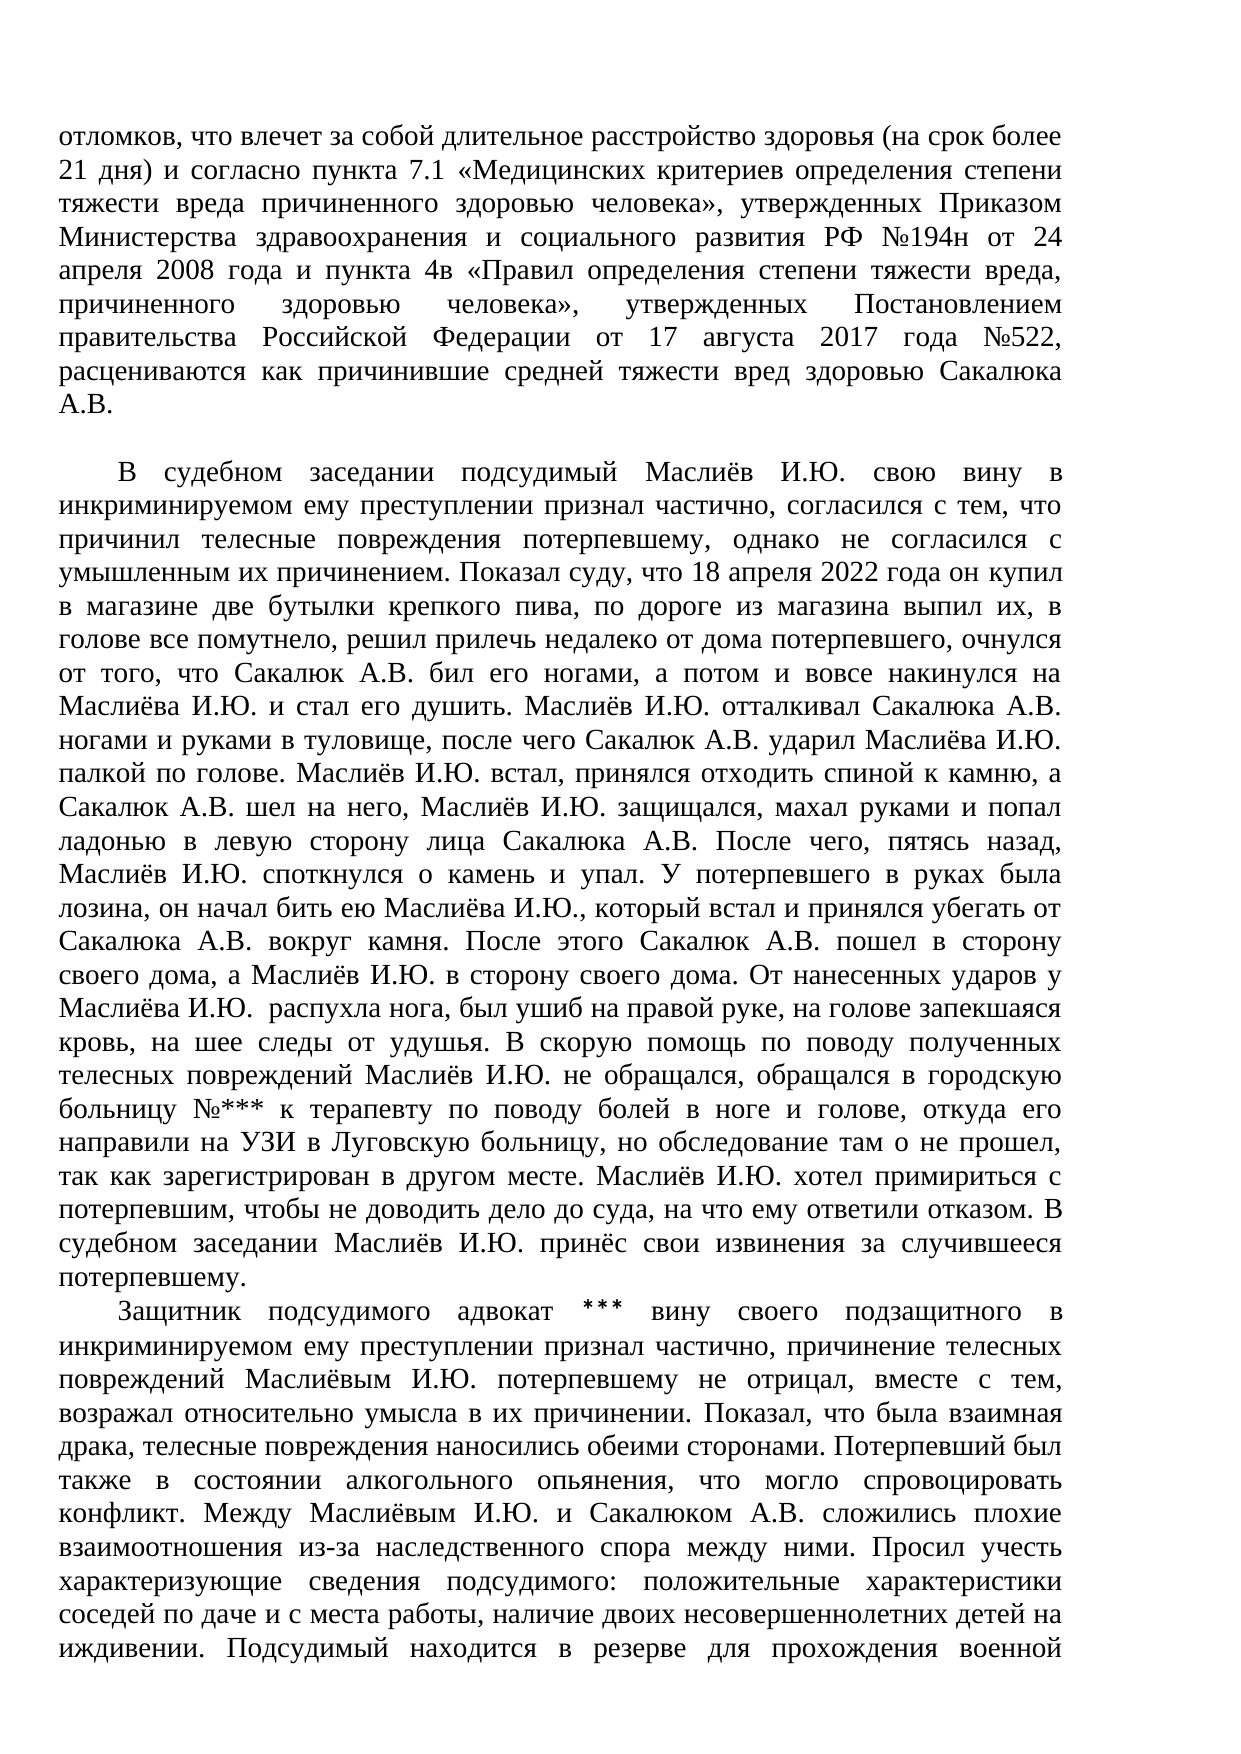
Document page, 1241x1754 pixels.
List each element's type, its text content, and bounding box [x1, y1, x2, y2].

text В судебном заседании подсудимый Маслиёв И.Ю. свою вину в инкриминируемом ему преступлении признал частично, согласился с тем, что причинил телесные повреждения потерпевшему, однако не согласился с умышленным их причинением. Показал суду, что 18 апреля 2022 года он купил в магазине две бутылки крепкого пива, по дороге из магазина выпил их, в голове все помутнело, решил прилечь недалеко от дома потерпевшего, очнулся от того, что Сакалюк А.В. бил его ногами, а потом и вовсе накинулся на Маслиёва И.Ю. и стал его душить. Маслиёв И.Ю. отталкивал Сакалюка А.В. ногами и руками в туловище, после чего Сакалюк А.В. ударил Маслиёва И.Ю. палкой по голове. Маслиёв И.Ю. встал, принялся отходить спиной к камню, а Сакалюк А.В. шел на него, Маслиёв И.Ю. защищался, махал руками и попал ладонью в левую сторону лица Сакалюка А.В. После чего, пятясь назад, Маслиёв И.Ю. споткнулся о камень и упал. У потерпевшего в руках была лозина, он начал бить ею Маслиёва И.Ю., который встал и принялся убегать от Сакалюка А.В. вокруг камня. После этого Сакалюк А.В. пошел в сторону своего дома, а Маслиёв И.Ю. в сторону своего дома. От нанесенных ударов у Маслиёва И.Ю. распухла нога, был ушиб на правой руке, на голове запекшаяся кровь, на шее следы от удушья. В скорую помощь по поводу полученных телесных повреждений Маслиёв И.Ю. не обращался, обращался в городскую больницу №*** к терапевту по поводу болей в ноге и голове, откуда его направили на УЗИ в Луговскую больницу, но обследование там о не прошел, так как зарегистрирован в другом месте. Маслиёв И.Ю. хотел примириться с потерпевшим, чтобы не доводить дело до суда, на что ему ответили отказом. В судебном заседании Маслиёв И.Ю. принёс свои извинения за случившееся потерпевшему. [58, 454, 1063, 1292]
